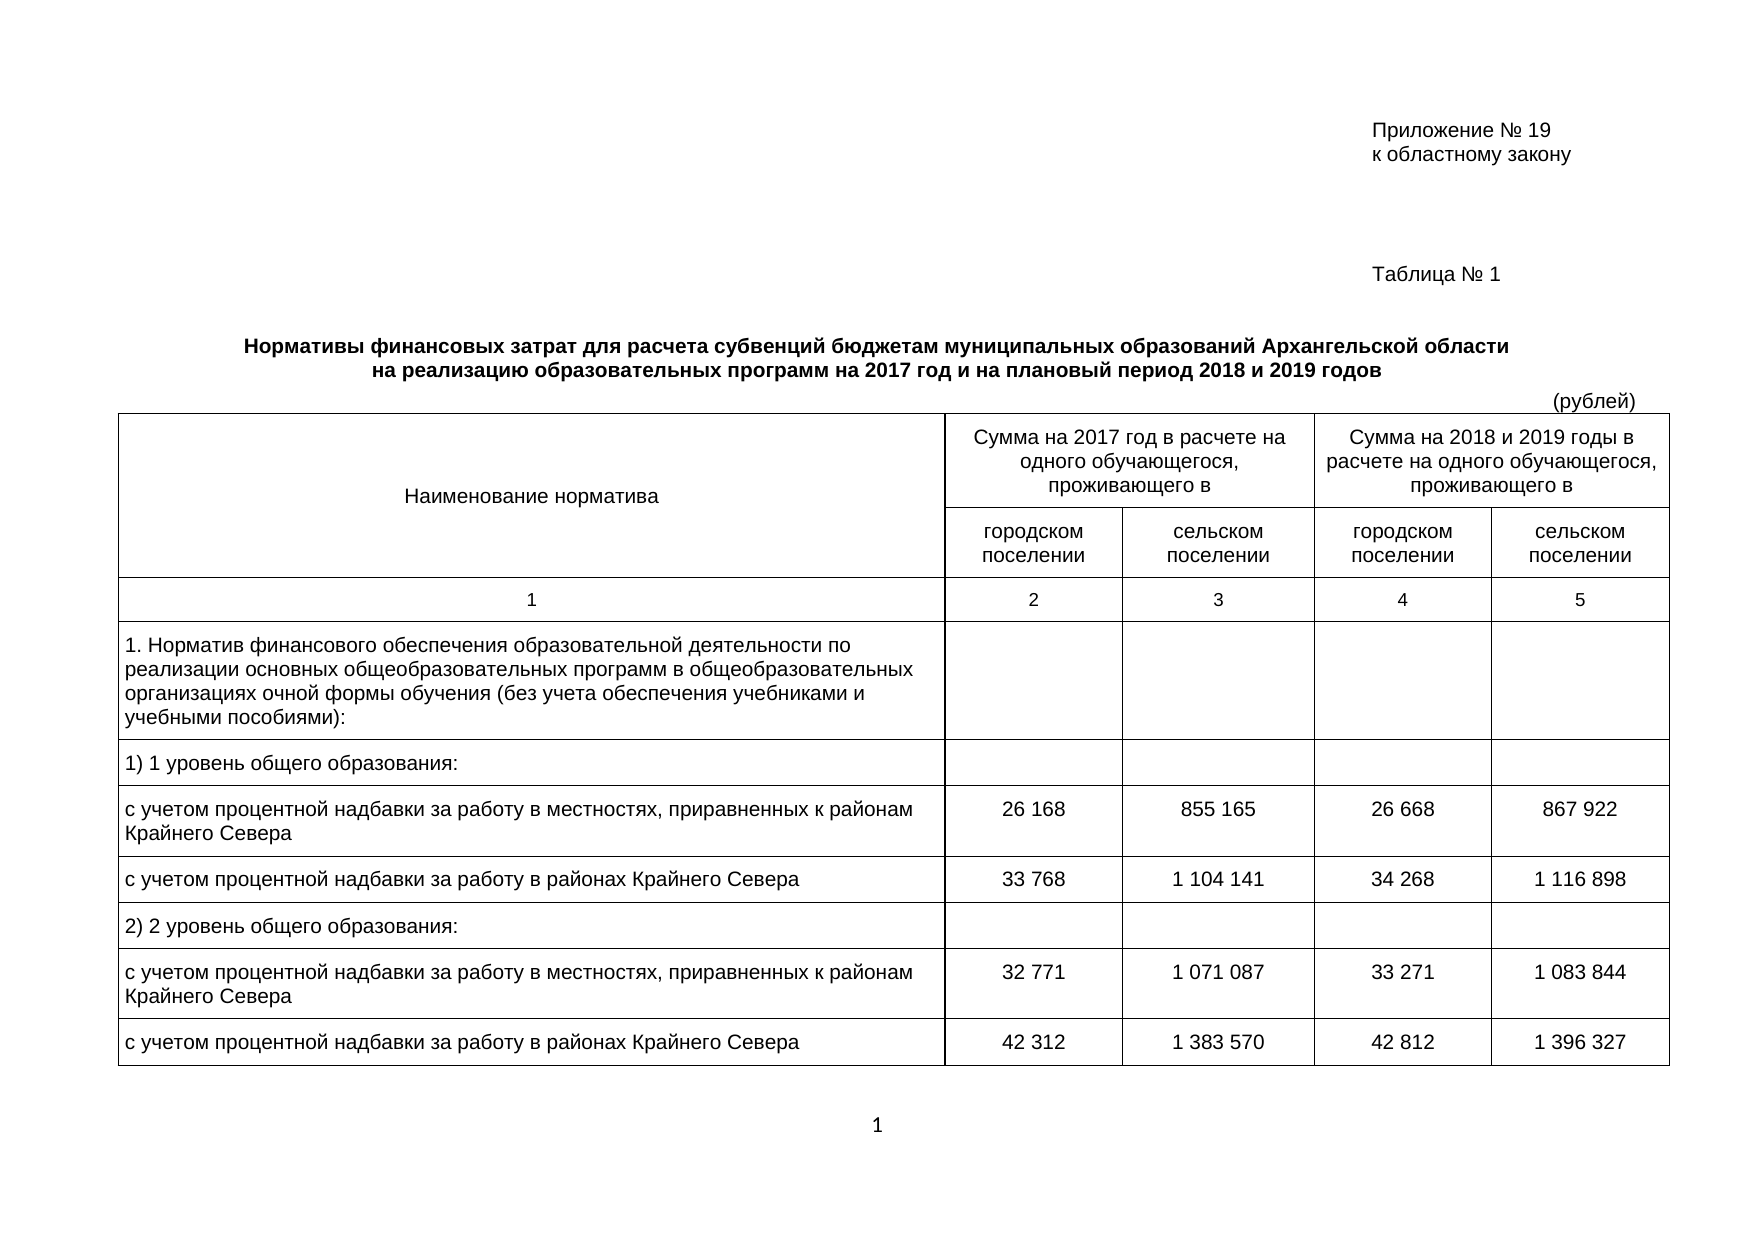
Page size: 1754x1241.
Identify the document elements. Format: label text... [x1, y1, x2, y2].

table_cell 855 165 [1123, 786, 1314, 856]
table_cell [1492, 903, 1669, 948]
table_header Сумма на 2018 и 2019 годы в расчете на одного обучающегося, проживающего в [1315, 414, 1669, 507]
table_cell 1. Норматив финансового обеспечения образовательной деятельности по реализации основных общеобразовательных программ в общеобразовательных организациях очной формы обучения (без учета обеспечения учебниками и учебными пособиями): [119, 622, 944, 739]
table_cell 1 [119, 578, 944, 621]
table_cell городском поселении [1315, 508, 1491, 577]
table_cell 1 383 570 [1123, 1019, 1314, 1064]
table_cell [1492, 740, 1669, 785]
table_cell 4 [1315, 578, 1491, 621]
text к областному закону [1298, 142, 1636, 166]
table_cell сельском поселении [1492, 508, 1669, 577]
text Приложение № 19 [1298, 118, 1636, 142]
table_cell 26 168 [946, 786, 1122, 856]
table_cell [1123, 903, 1314, 948]
table_cell [1315, 740, 1491, 785]
text Нормативы финансовых затрат для расчета субвенций бюджетам муниципальных образований Архангельской области [118, 334, 1636, 358]
table_cell с учетом процентной надбавки за работу в местностях, приравненных к районам Крайнего Севера [119, 949, 944, 1018]
table_cell с учетом процентной надбавки за работу в районах Крайнего Севера [119, 857, 944, 902]
table_cell [1492, 622, 1669, 739]
table_cell 1 083 844 [1492, 949, 1669, 1018]
table_cell 1 116 898 [1492, 857, 1669, 902]
table_cell с учетом процентной надбавки за работу в местностях, приравненных к районам Крайнего Севера [119, 786, 944, 856]
text Таблица № 1 [1298, 262, 1636, 286]
table_cell 1 104 141 [1123, 857, 1314, 902]
table_cell 42 812 [1315, 1019, 1491, 1064]
table_header Наименование норматива [119, 414, 944, 577]
table_cell [946, 903, 1122, 948]
text на реализацию образовательных программ на 2017 год и на плановый период 2018 и 2019 годов [118, 358, 1636, 382]
table_cell [1315, 622, 1491, 739]
table_cell 26 668 [1315, 786, 1491, 856]
table_cell 2 [946, 578, 1122, 621]
table_cell [1315, 903, 1491, 948]
table_cell 33 768 [946, 857, 1122, 902]
table_cell 33 271 [1315, 949, 1491, 1018]
table_cell [946, 622, 1122, 739]
table_cell 32 771 [946, 949, 1122, 1018]
table_cell 867 922 [1492, 786, 1669, 856]
table_cell [946, 740, 1122, 785]
table_cell городском поселении [946, 508, 1122, 577]
table_cell [1123, 740, 1314, 785]
table_cell 5 [1492, 578, 1669, 621]
table_cell 1 396 327 [1492, 1019, 1669, 1064]
table_cell 1) 1 уровень общего образования: [119, 740, 944, 785]
table_cell [1123, 622, 1314, 739]
table_cell с учетом процентной надбавки за работу в районах Крайнего Севера [119, 1019, 944, 1064]
table_cell 3 [1123, 578, 1314, 621]
table_cell 2) 2 уровень общего образования: [119, 903, 944, 948]
table_cell 34 268 [1315, 857, 1491, 902]
table_header Сумма на 2017 год в расчете на одного обучающегося, проживающего в [946, 414, 1314, 507]
table_cell сельском поселении [1123, 508, 1314, 577]
table_cell 1 071 087 [1123, 949, 1314, 1018]
text (рублей) [118, 389, 1636, 413]
table_cell 42 312 [946, 1019, 1122, 1064]
